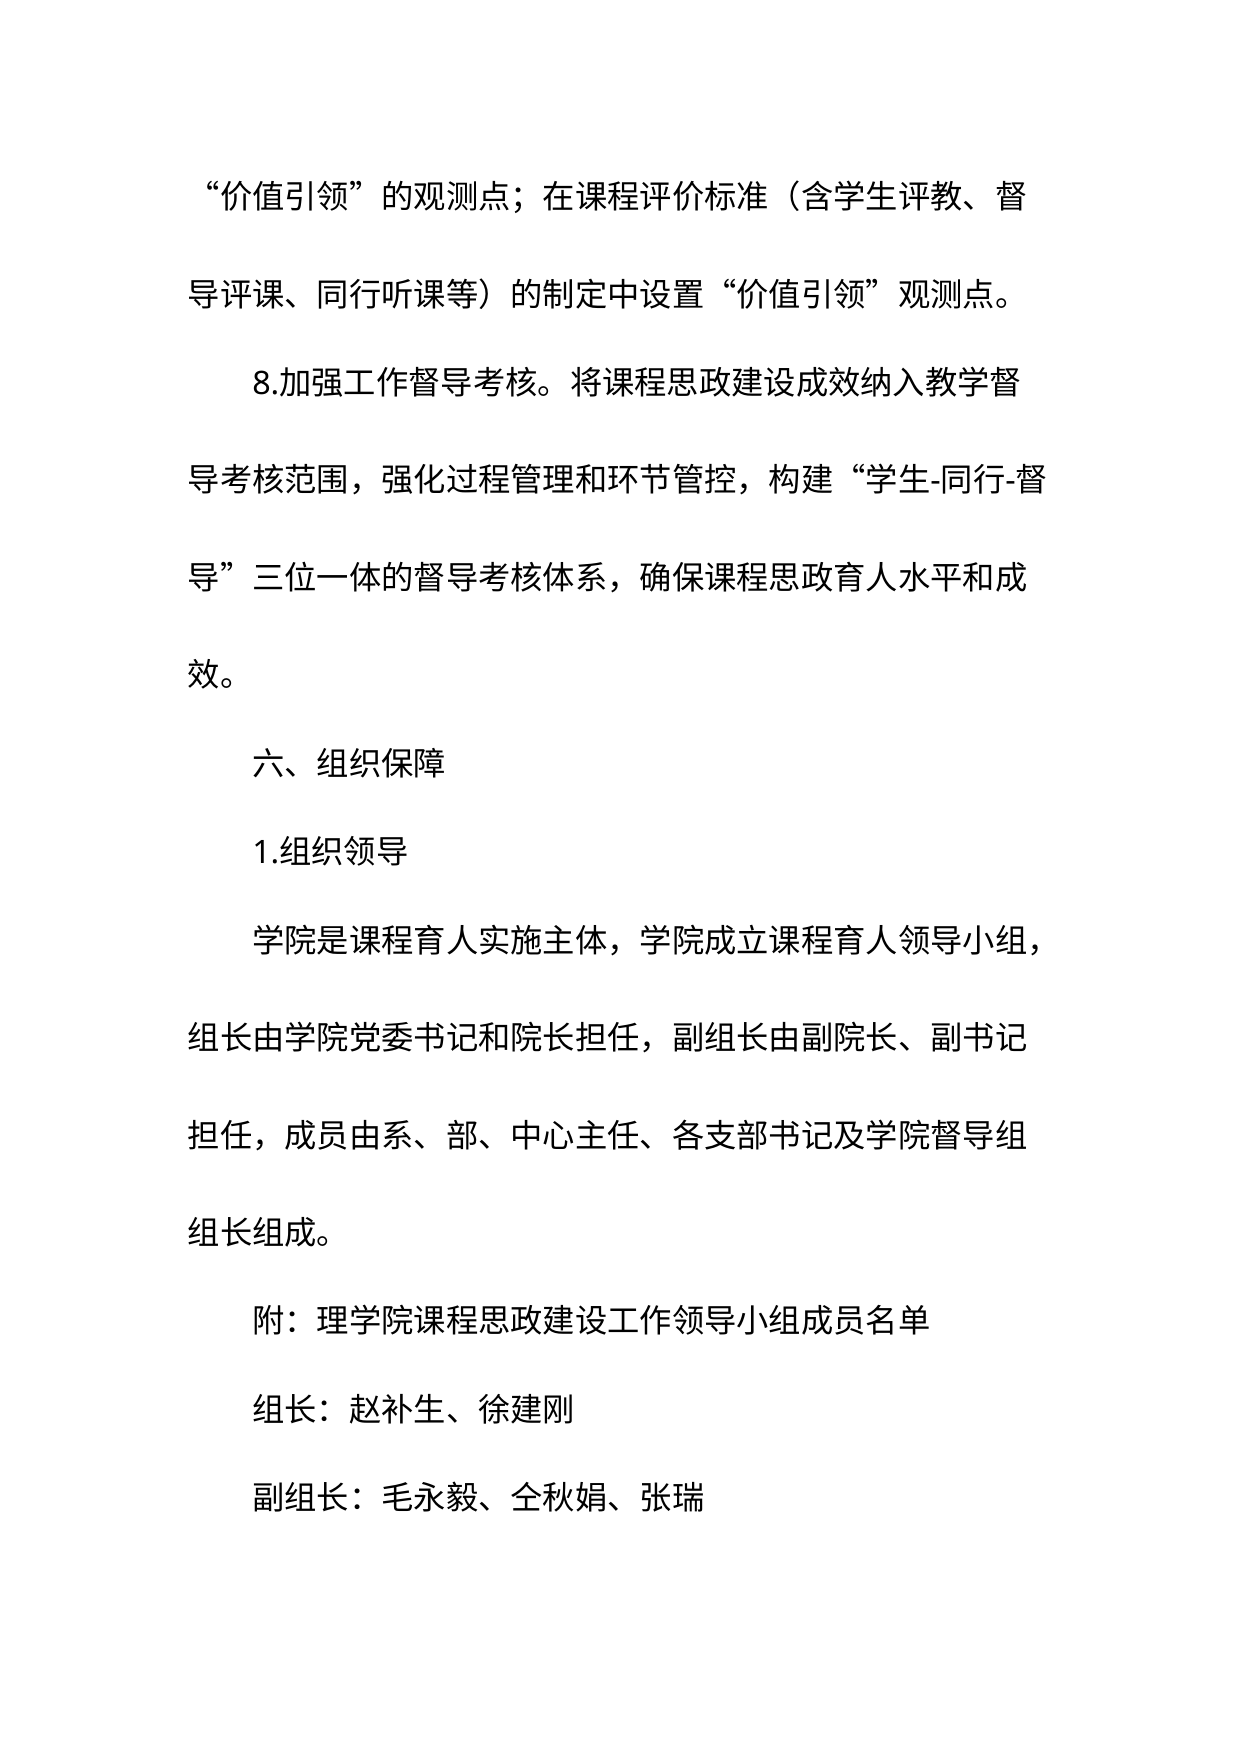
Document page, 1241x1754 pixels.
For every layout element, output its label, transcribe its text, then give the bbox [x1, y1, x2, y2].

text 1.组织领导 [187, 817, 1053, 882]
text 组长：赵补生、徐建刚 [187, 1374, 1053, 1439]
text 8.加强工作督导考核。将课程思政建设成效纳入教学督导考核范围，强化过程管理和环节管控，构建“学生-同行-督导”三位一体的督导考核体系，确保课程思政育人水平和成效。 [187, 348, 1053, 705]
text 副组长：毛永毅、仝秋娟、张瑞 [187, 1463, 1053, 1528]
text 六、组织保障 [187, 729, 1053, 794]
text 学院是课程育人实施主体，学院成立课程育人领导小组，组长由学院党委书记和院长担任，副组长由副院长、副书记担任，成员由系、部、中心主任、各支部书记及学院督导组组长组成。 [187, 905, 1053, 1263]
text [187, 162, 1053, 324]
text 附：理学院课程思政建设工作领导小组成员名单 [187, 1286, 1053, 1351]
